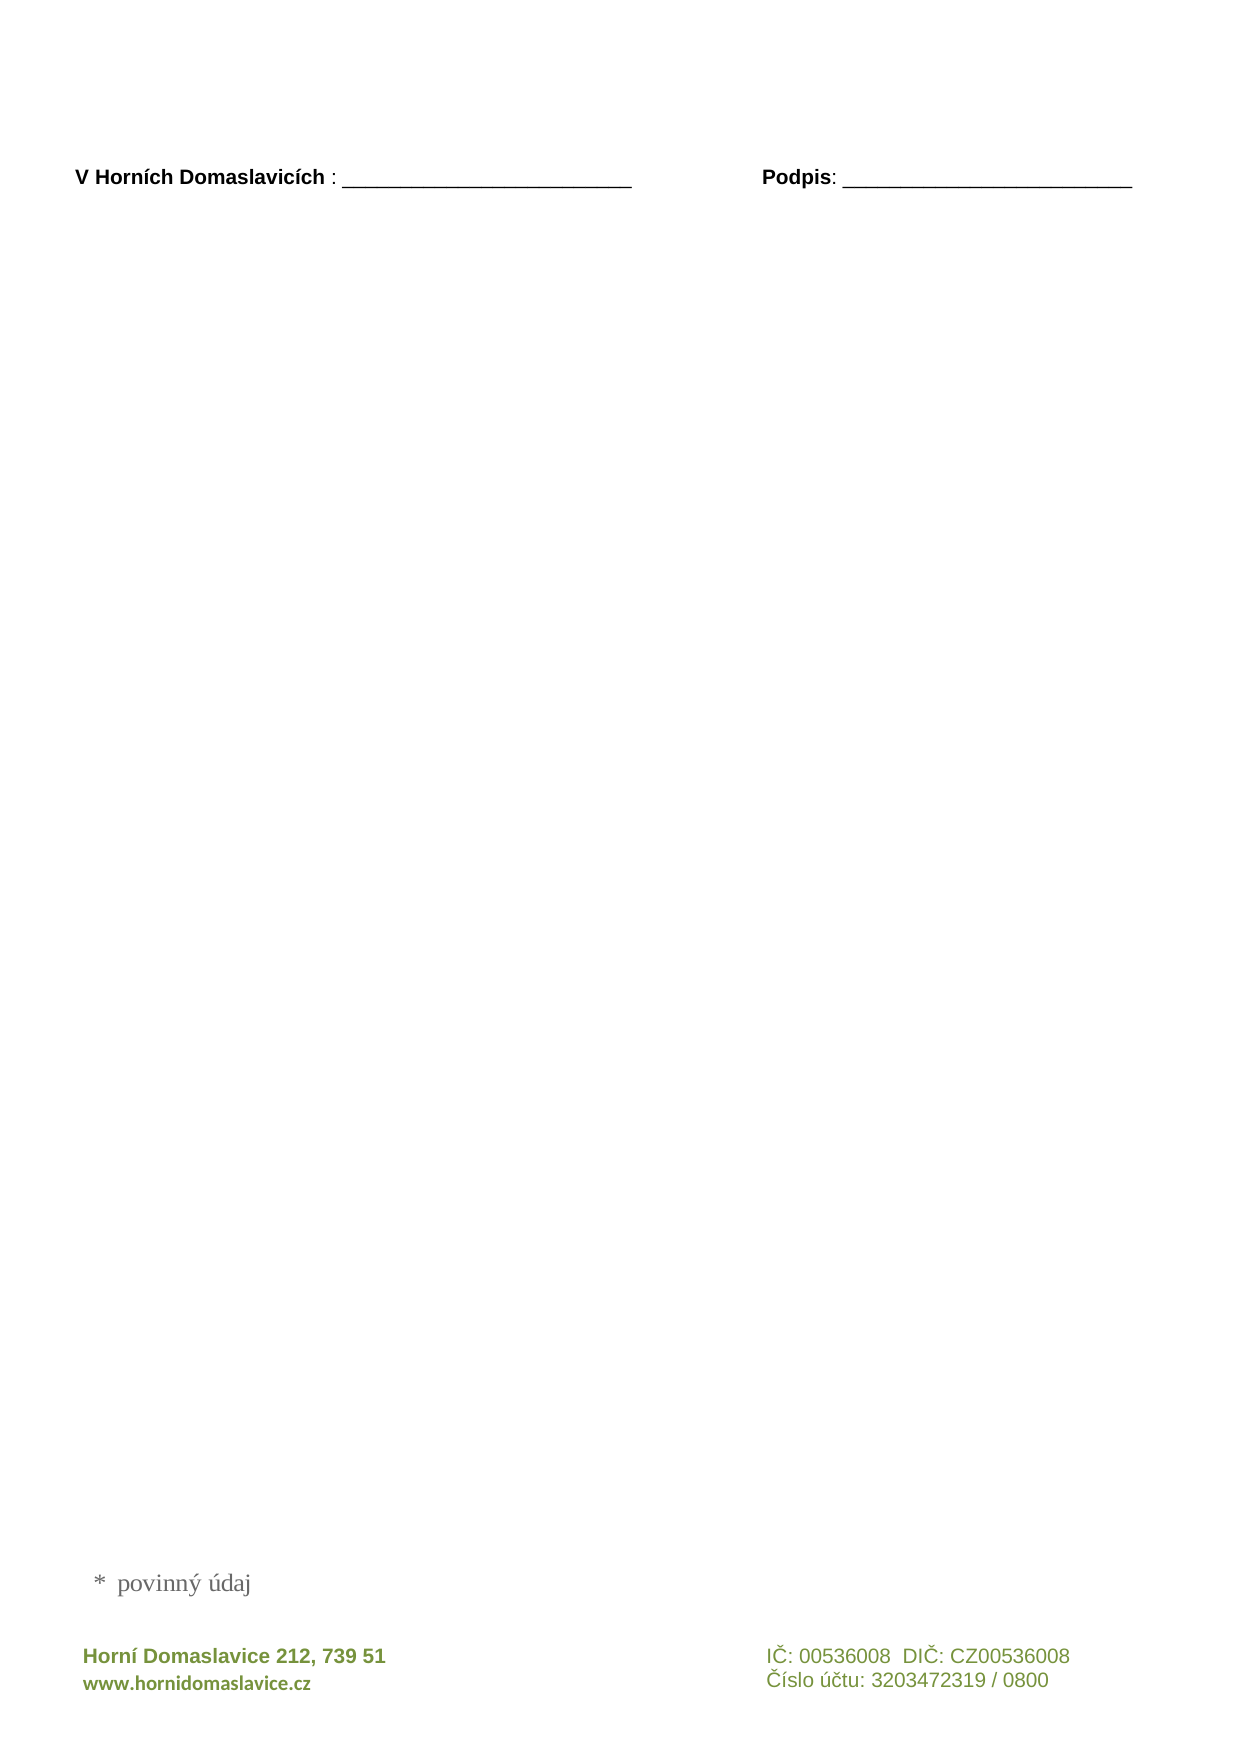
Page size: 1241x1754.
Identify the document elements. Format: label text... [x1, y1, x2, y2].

text V Horních Domaslavicích : _________________________ Podpis: _________________________ [75, 164, 1165, 188]
